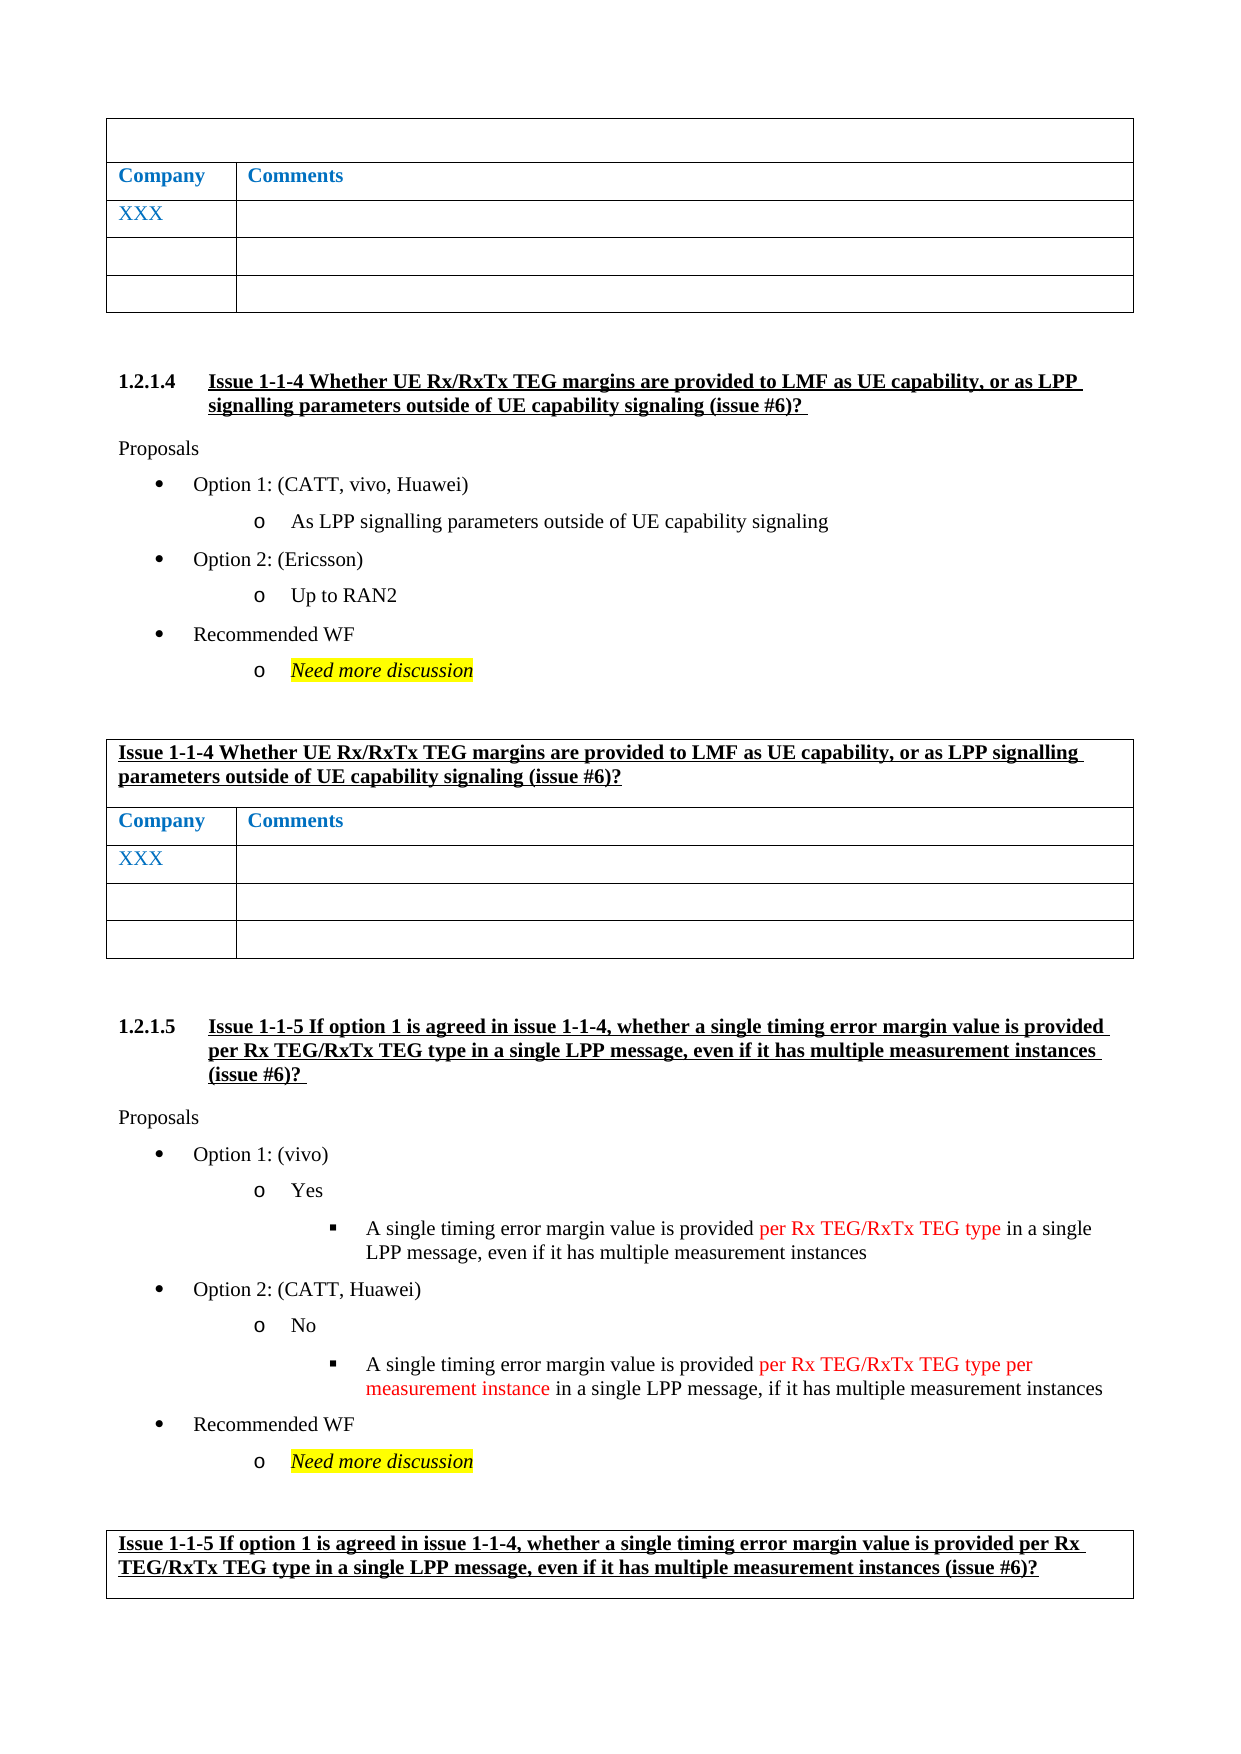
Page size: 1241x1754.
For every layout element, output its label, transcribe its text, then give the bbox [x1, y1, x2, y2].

subtitle Issue 1-1-5 If option 1 is agreed in issue 1-1-4, whether a single timing error margin value is provided per Rx TEG/RxTx TEG type in a single LPP message, even if it has multiple measurement instances (issue #6)? [118, 1014, 1122, 1086]
table_cell Comments [237, 808, 1133, 845]
table_cell [237, 238, 1133, 275]
list Yes [253, 1178, 1122, 1204]
table_cell [237, 276, 1133, 312]
list Option 2: (Ericsson) [156, 547, 1122, 571]
table_cell [107, 238, 236, 275]
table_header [107, 119, 1133, 162]
table_cell Comments [237, 163, 1133, 199]
text Proposals [118, 436, 1122, 459]
list Recommended WF [156, 622, 1122, 646]
list Option 2: (CATT, Huawei) [156, 1277, 1122, 1301]
text Proposals [118, 1105, 1122, 1129]
table_cell [107, 276, 236, 312]
table_cell [237, 884, 1133, 920]
table_cell Company [107, 808, 236, 845]
list Need more discussion [253, 658, 1122, 684]
table_cell XXX [107, 201, 236, 237]
table_cell XXX [107, 846, 236, 882]
subtitle Issue 1-1-4 Whether UE Rx/RxTx TEG margins are provided to LMF as UE capability, or as LPP signalling parameters outside of UE capability signaling (issue #6)? [118, 369, 1122, 417]
list As LPP signalling parameters outside of UE capability signaling [253, 509, 1122, 534]
table_header Issue 1-1-5 If option 1 is agreed in issue 1-1-4, whether a single timing error margin value is provided per Rx TEG/RxTx TEG type in a single LPP message, even if it has multiple measurement instances (issue #6)? [107, 1531, 1133, 1598]
list Up to RAN2 [253, 583, 1122, 609]
list Option 1: (CATT, vivo, Huawei) [156, 472, 1122, 496]
list A single timing error margin value is provided per Rx TEG/RxTx TEG type in a single LPP message, even if it has multiple measurement instances [328, 1216, 1122, 1264]
table_cell [237, 921, 1133, 958]
table_cell [237, 846, 1133, 882]
list A single timing error margin value is provided per Rx TEG/RxTx TEG type per measurement instance in a single LPP message, if it has multiple measurement instances [328, 1352, 1122, 1400]
table_cell [237, 201, 1133, 237]
table_header Issue 1-1-4 Whether UE Rx/RxTx TEG margins are provided to LMF as UE capability, or as LPP signalling parameters outside of UE capability signaling (issue #6)? [107, 740, 1133, 807]
table_cell Company [107, 163, 236, 199]
list No [253, 1313, 1122, 1339]
list Option 1: (vivo) [156, 1141, 1122, 1166]
list Need more discussion [253, 1449, 1122, 1474]
table_cell [107, 884, 236, 920]
list Recommended WF [156, 1412, 1122, 1436]
table_cell [107, 921, 236, 958]
